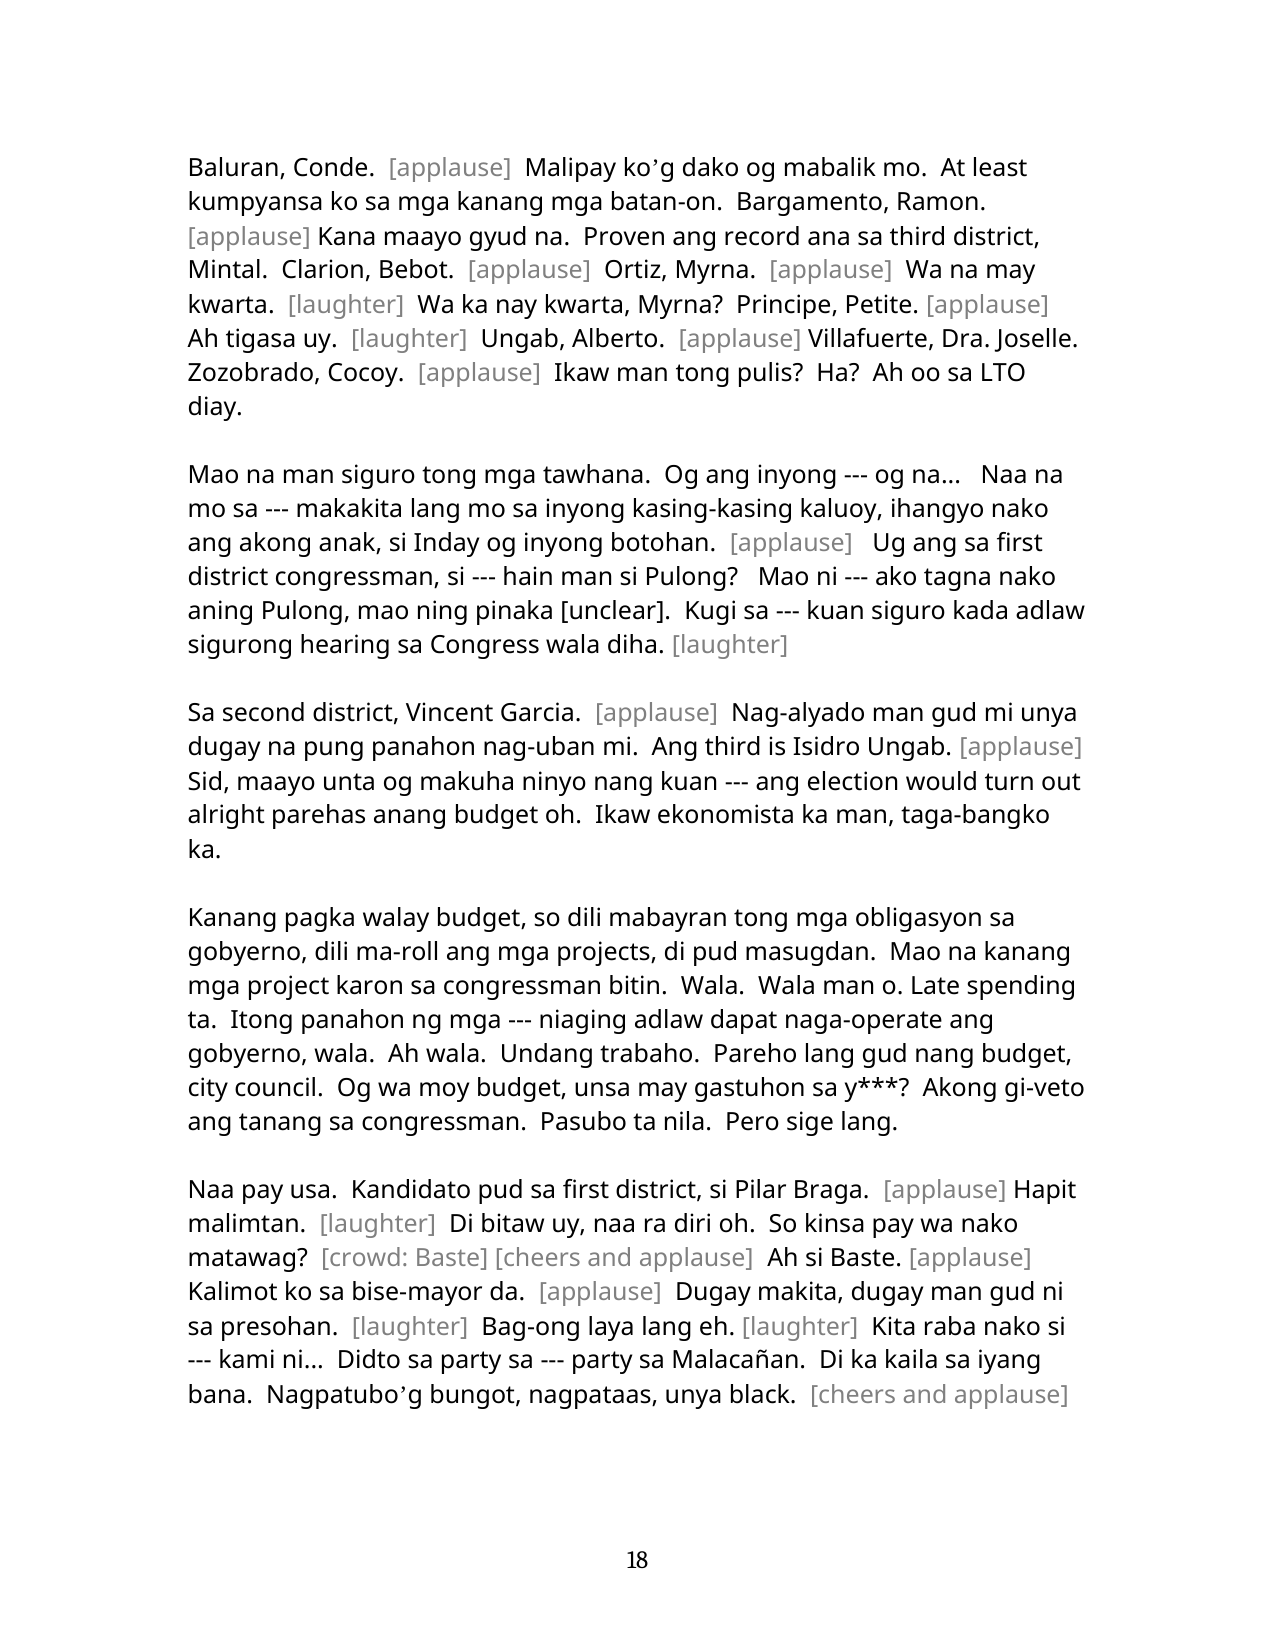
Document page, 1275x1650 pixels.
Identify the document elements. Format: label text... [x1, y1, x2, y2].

text Sa second district, Vincent Garcia. [applause] Nag-alyado man gud mi unya dugay na pung panahon nag-uban mi. Ang third is Isidro Ungab. [applause] Sid, maayo unta og makuha ninyo nang kuan --- ang election would turn out alright parehas anang budget oh. Ikaw ekonomista ka man, taga-bangko ka. [187, 695, 1087, 865]
text Kanang pagka walay budget, so dili mabayran tong mga obligasyon sa gobyerno, dili ma-roll ang mga projects, di pud masugdan. Mao na kanang mga project karon sa congressman bitin. Wala. Wala man o. Late spending ta. Itong panahon ng mga --- niaging adlaw dapat naga-operate ang gobyerno, wala. Ah wala. Undang trabaho. Pareho lang gud nang budget, city council. Og wa moy budget, unsa may gastuhon sa y***? Akong gi-veto ang tanang sa congressman. Pasubo ta nila. Pero sige lang. [187, 899, 1087, 1138]
text Baluran, Conde. [applause] Malipay ko’g dako og mabalik mo. At least kumpyansa ko sa mga kanang mga batan-on. Bargamento, Ramon. [applause] Kana maayo gyud na. Proven ang record ana sa third district, Mintal. Clarion, Bebot. [applause] Ortiz, Myrna. [applause] Wa na may kwarta. [laughter] Wa ka nay kwarta, Myrna? Principe, Petite. [applause] Ah tigasa uy. [laughter] Ungab, Alberto. [applause] Villafuerte, Dra. Joselle. Zozobrado, Cocoy. [applause] Ikaw man tong pulis? Ha? Ah oo sa LTO diay. [187, 150, 1087, 422]
text Naa pay usa. Kandidato pud sa first district, si Pilar Braga. [applause] Hapit malimtan. [laughter] Di bitaw uy, naa ra diri oh. So kinsa pay wa nako matawag? [crowd: Baste] [cheers and applause] Ah si Baste. [applause] Kalimot ko sa bise-mayor da. [applause] Dugay makita, dugay man gud ni sa presohan. [laughter] Bag-ong laya lang eh. [laughter] Kita raba nako si --- kami ni... Didto sa party sa --- party sa Malacañan. Di ka kaila sa iyang bana. Nagpatubo’g bungot, nagpataas, unya black. [cheers and applause] [187, 1172, 1087, 1410]
text Mao na man siguro tong mga tawhana. Og ang inyong --- og na... Naa na mo sa --- makakita lang mo sa inyong kasing-kasing kaluoy, ihangyo nako ang akong anak, si Inday og inyong botohan. [applause] Ug ang sa first district congressman, si --- hain man si Pulong? Mao ni --- ako tagna nako aning Pulong, mao ning pinaka [unclear]. Kugi sa --- kuan siguro kada adlaw sigurong hearing sa Congress wala diha. [laughter] [187, 457, 1087, 661]
